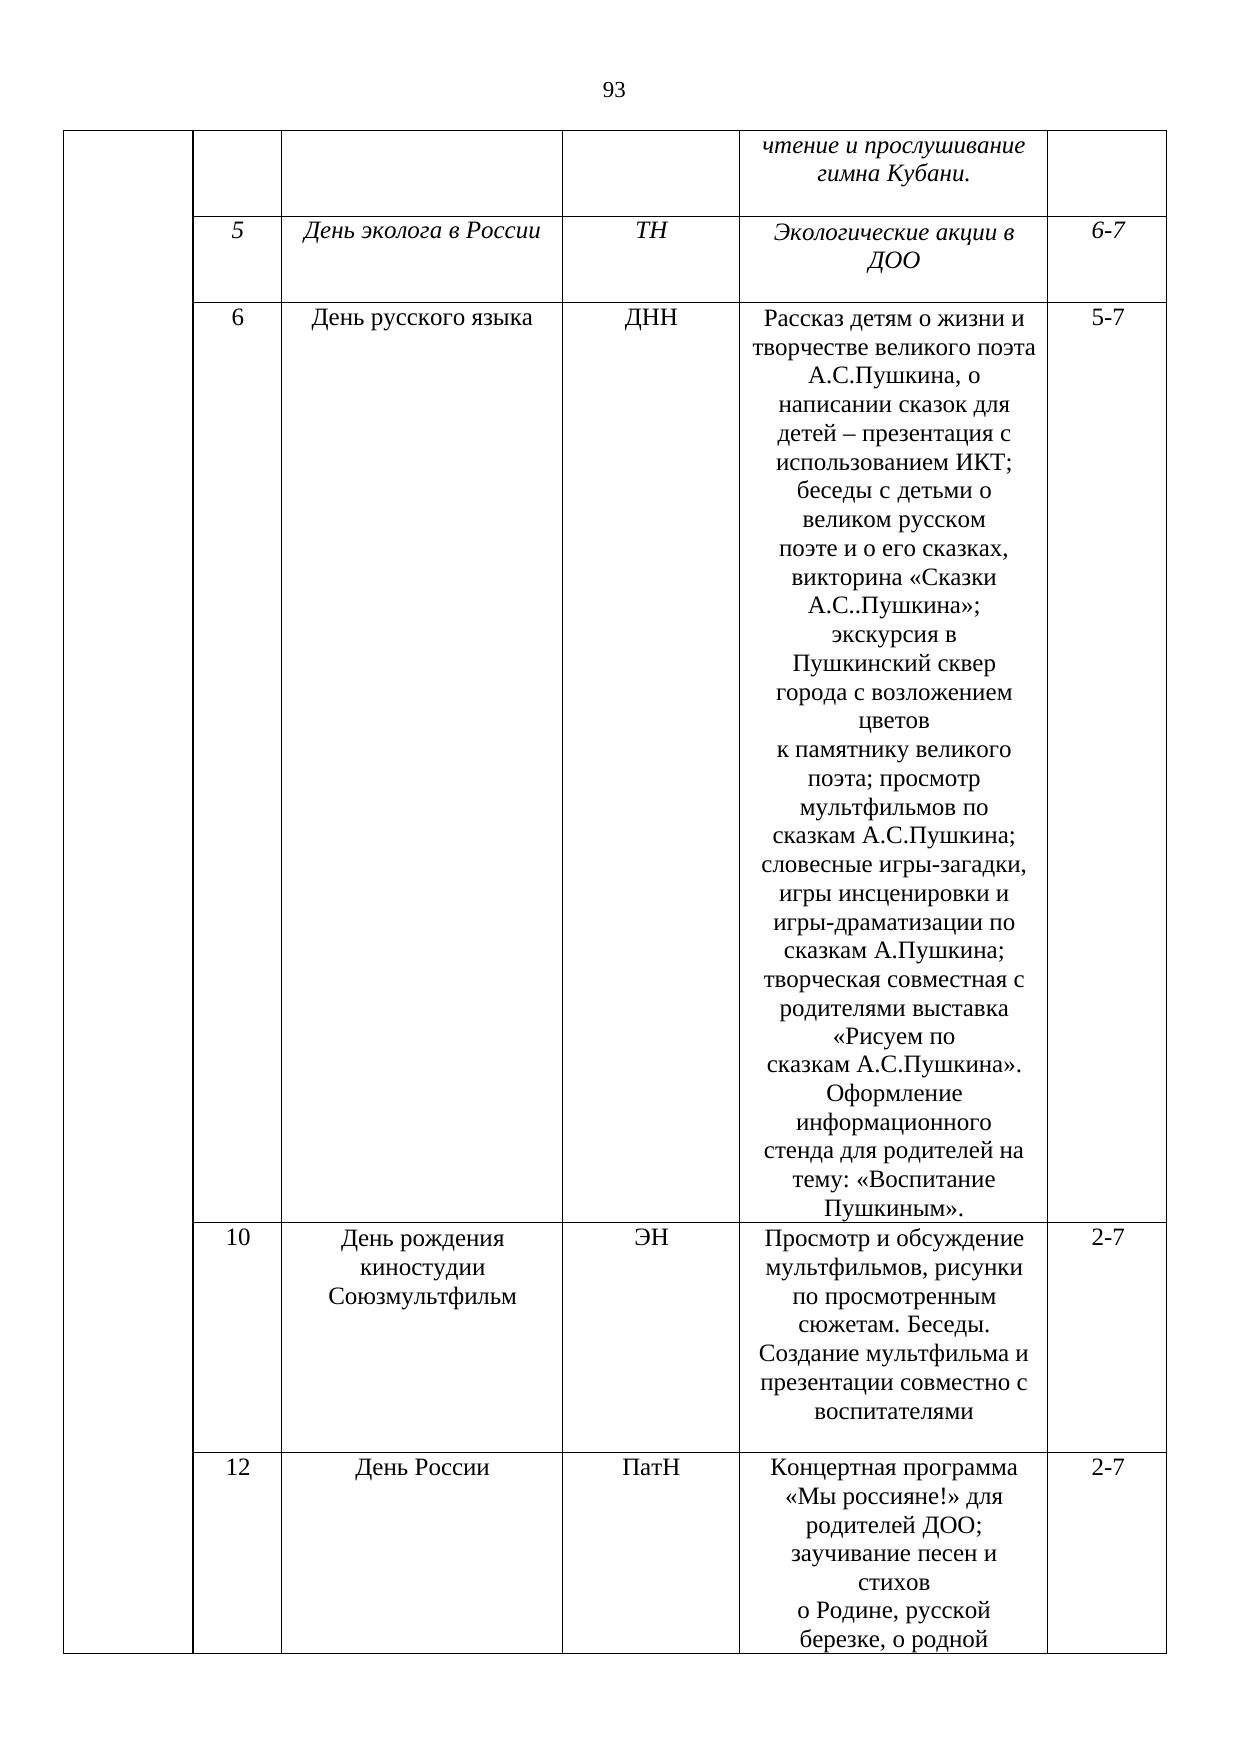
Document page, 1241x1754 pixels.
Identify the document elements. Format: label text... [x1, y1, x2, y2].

table_cell 6-7 [1048, 217, 1166, 302]
table_header [64, 131, 192, 1653]
table_cell Концертная программа «Мы россияне!» для родителей ДОО; заучивание песен и стихов о Родине, русской березке, о родной [740, 1453, 1047, 1653]
table_cell 2-7 [1048, 1223, 1166, 1452]
table_cell 5 [194, 217, 281, 302]
table_cell Просмотр и обсуждение мультфильмов, рисунки по просмотренным сюжетам. Беседы. Создание мультфильма и презентации совместно с воспитателями [740, 1223, 1047, 1452]
table_cell 6 [194, 303, 281, 1222]
table_cell 2-7 [1048, 1453, 1166, 1653]
table_cell Рассказ детям о жизни и творчестве великого поэта А.С.Пушкина, о написании сказок для детей – презентация с использованием ИКТ; беседы с детьми о великом русском поэте и о его сказках, викторина «Сказки А.С..Пушкина»; экскурсия в Пушкинский сквер города с возложением цветов к памятнику великого поэта; просмотр мультфильмов по сказкам А.С.Пушкина; словесные игры-загадки, игры инсценировки и игры-драматизации по сказкам А.Пушкина; творческая совместная с родителями выставка «Рисуем по сказкам А.С.Пушкина». Оформление информационного стенда для родителей на тему: «Воспитание Пушкиным». [740, 303, 1047, 1222]
table_header [1048, 131, 1166, 216]
table_cell День эколога в России [282, 217, 562, 302]
table_cell День России [282, 1453, 562, 1653]
table_header [194, 131, 281, 216]
table_cell День рождения киностудии Союзмультфильм [282, 1223, 562, 1452]
table_header [563, 131, 739, 216]
table_cell ЭН [563, 1223, 739, 1452]
table_cell ПатН [563, 1453, 739, 1653]
table_header чтение и прослушивание гимна Кубани. [740, 131, 1047, 216]
table_header [282, 131, 562, 216]
table_cell Экологические акции в ДОО [740, 217, 1047, 302]
table_cell ДНН [563, 303, 739, 1222]
table_cell ТН [563, 217, 739, 302]
table_cell 10 [194, 1223, 281, 1452]
table_cell День русского языка [282, 303, 562, 1222]
table_cell 5-7 [1048, 303, 1166, 1222]
table_cell 12 [194, 1453, 281, 1653]
